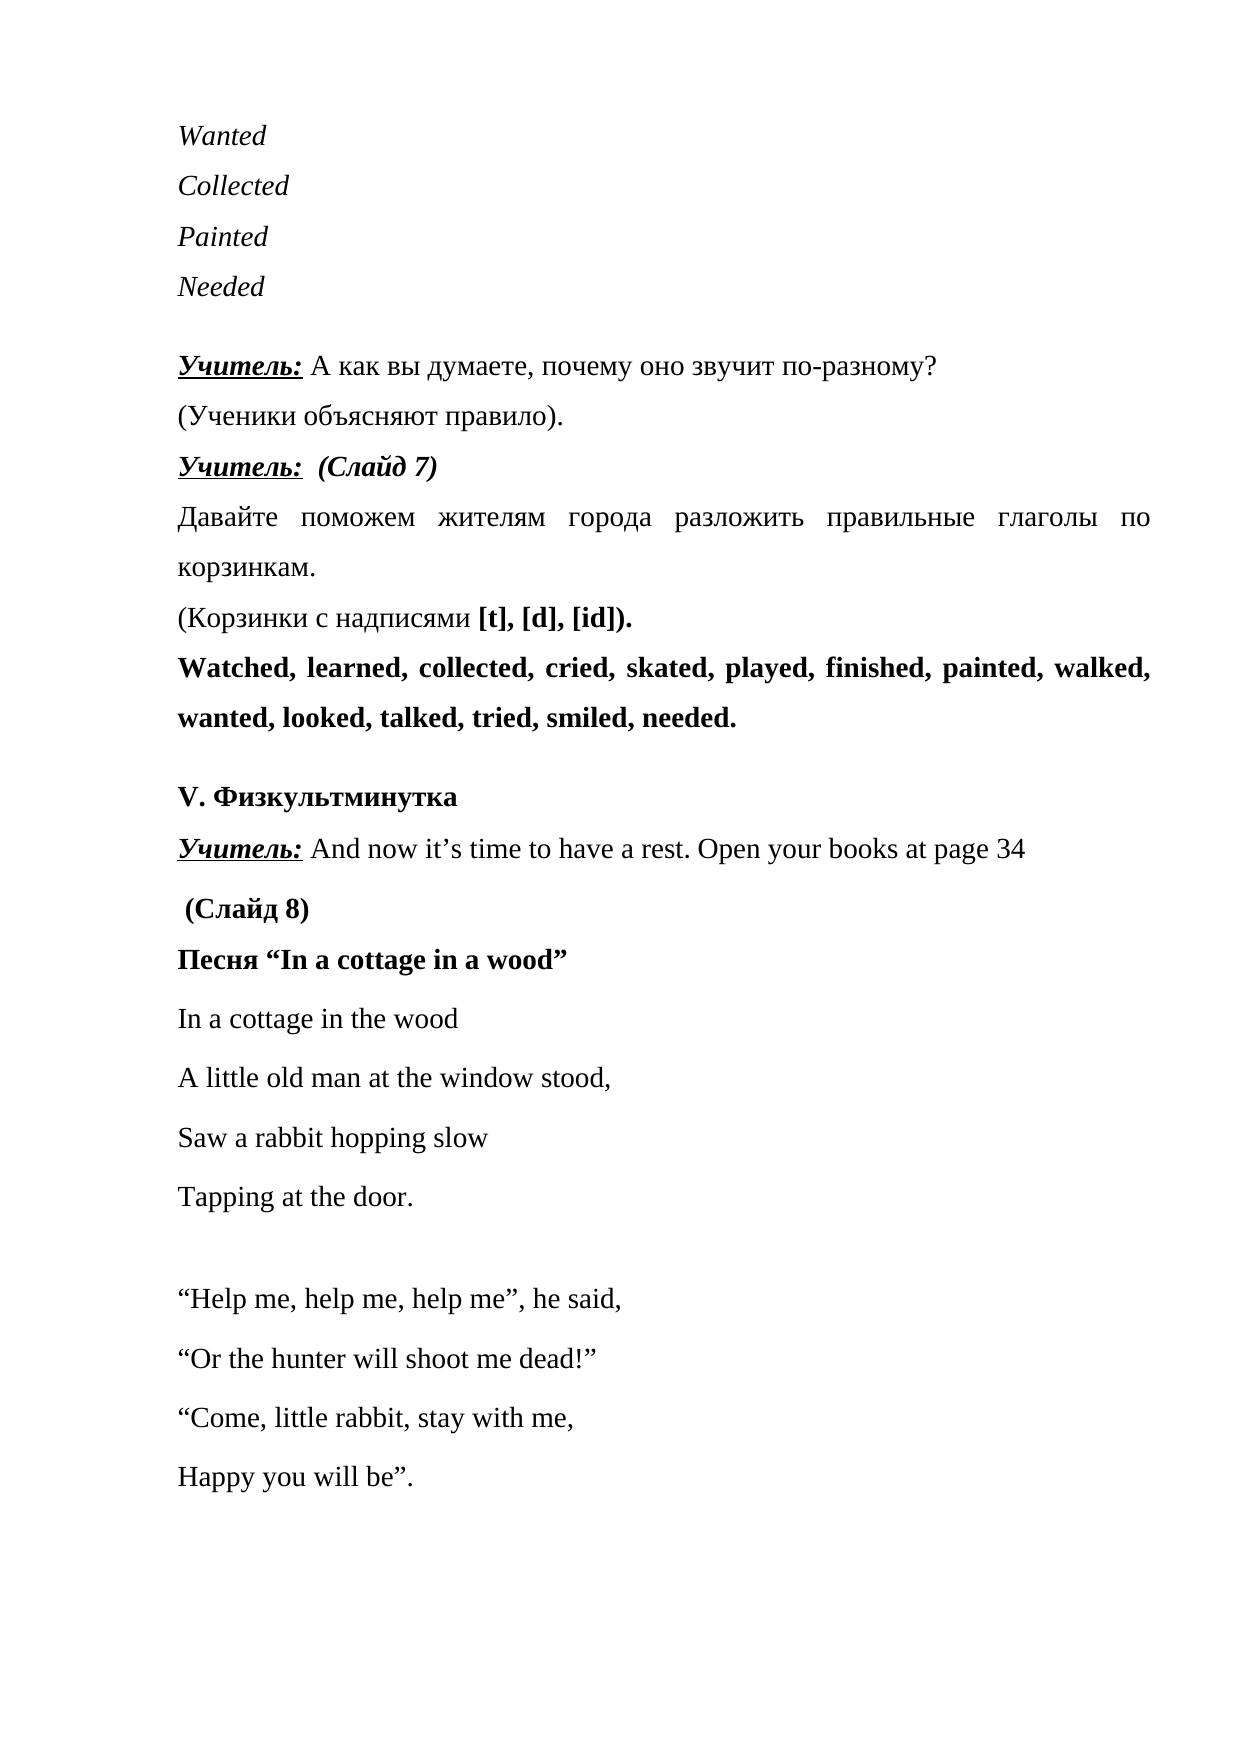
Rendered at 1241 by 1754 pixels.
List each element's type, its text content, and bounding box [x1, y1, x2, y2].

text Учитель: And now it’s time to have a rest. Open your books at page 34 [177, 830, 1152, 865]
text Давайте поможем жителям города разложить правильные глаголы по корзинкам. [177, 499, 1152, 583]
text Песня “In a cottage in a wood” [177, 942, 1152, 975]
text (Корзинки с надписями [t], [d], [id]). [177, 600, 1152, 633]
text V. Физкультминутка [177, 779, 1152, 813]
text A little old man at the window stood, [177, 1061, 1152, 1094]
text “Or the hunter will shoot me dead!” [177, 1341, 1152, 1374]
text (Ученики объясняют правило). [177, 398, 1152, 432]
text Needed [177, 269, 1152, 303]
text Happy you will be”. [177, 1459, 1152, 1493]
text “Help me, help me, help me”, he said, [177, 1281, 1152, 1315]
text Collected [177, 168, 1152, 202]
text “Come, little rabbit, stay with me, [177, 1400, 1152, 1434]
text Tapping at the door. [177, 1179, 1152, 1213]
text Watched, learned, collected, cried, skated, played, finished, painted, walked, wanted, looked, talked, tried, smiled, needed. [177, 650, 1152, 734]
text (Слайд 8) [177, 891, 1152, 925]
text In a cottage in the wood [177, 1001, 1152, 1035]
text Wanted [177, 118, 1152, 152]
text Saw a rabbit hopping slow [177, 1120, 1152, 1153]
text Учитель: (Слайд 7) [177, 449, 1152, 482]
text Учитель: А как вы думаете, почему оно звучит по-разному? [177, 348, 1152, 382]
text Painted [177, 219, 1152, 252]
